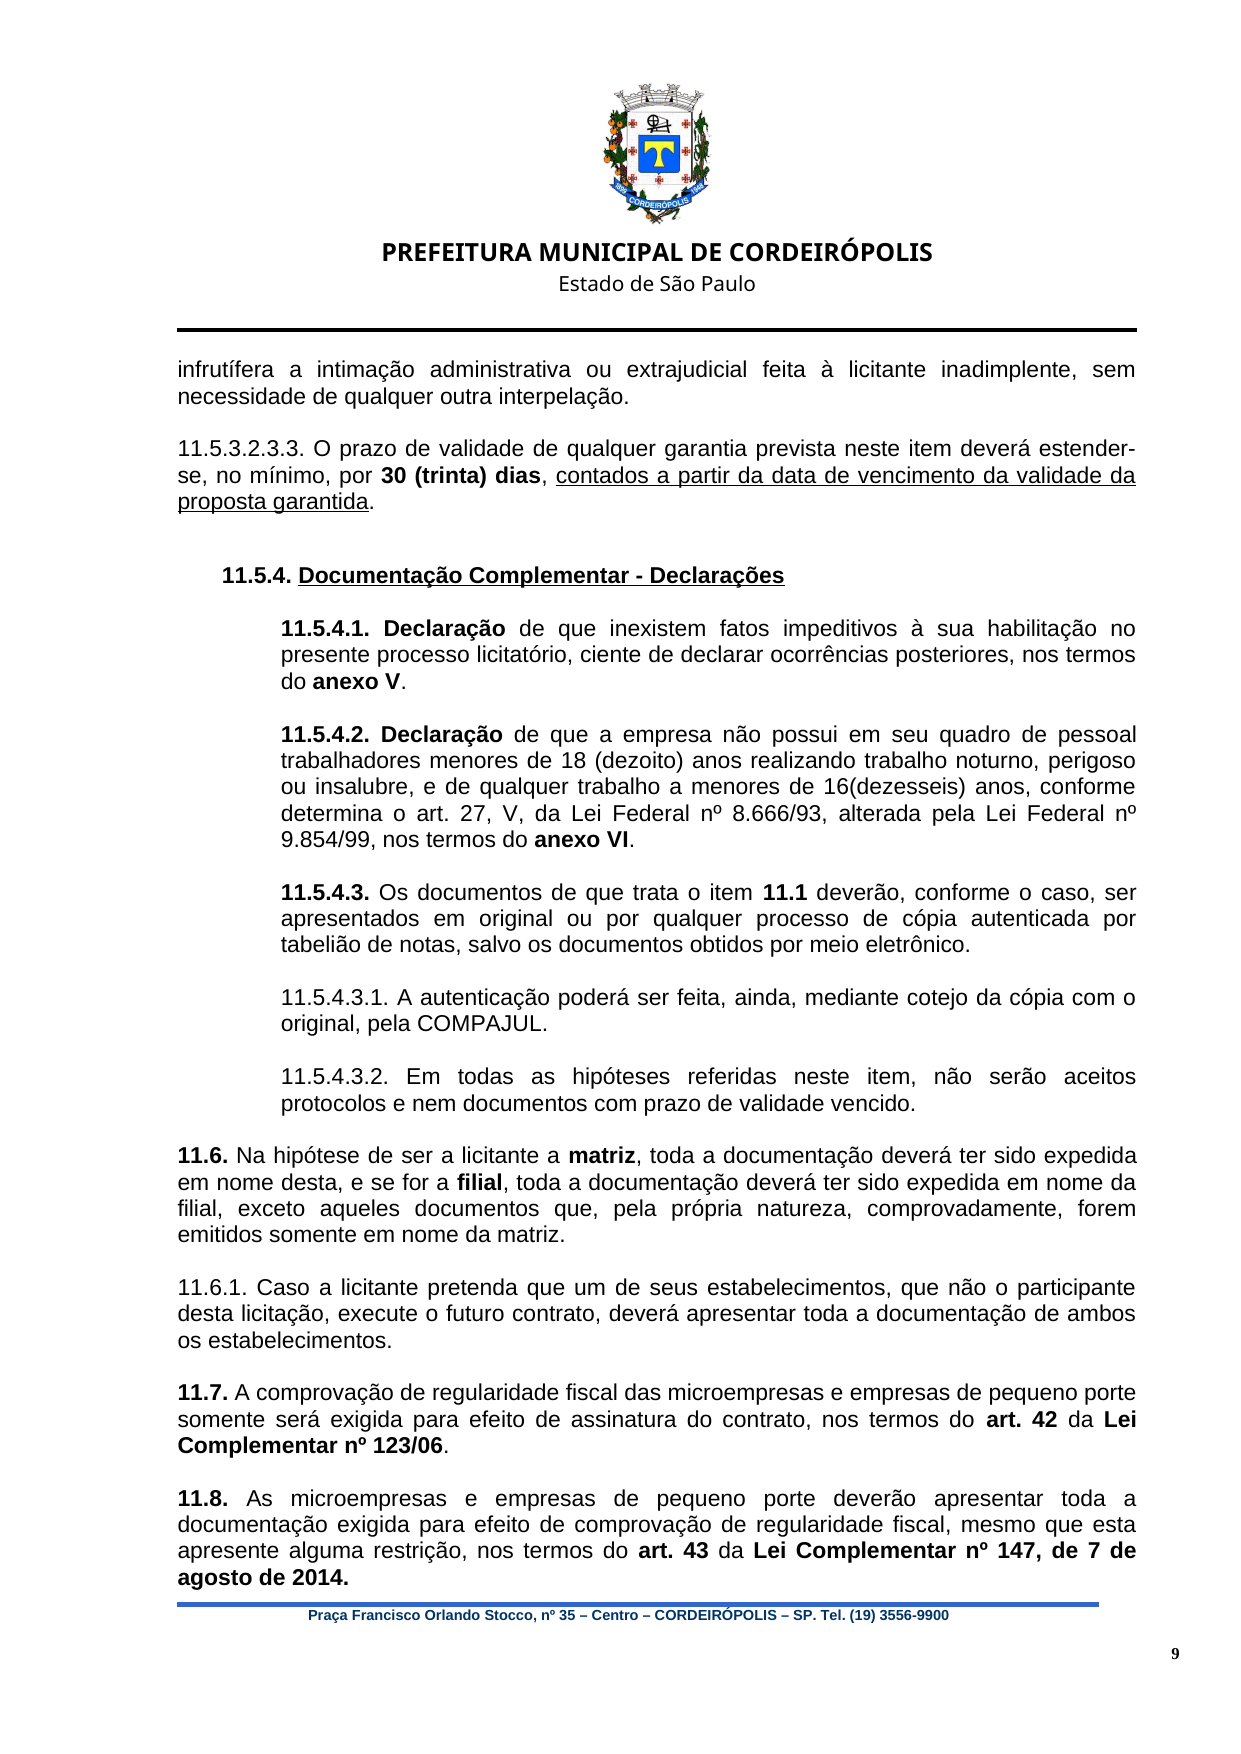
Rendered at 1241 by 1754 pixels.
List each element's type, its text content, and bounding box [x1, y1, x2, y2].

picture [597, 75, 718, 235]
text 11.6.1. Caso a licitante pretenda que um de seus estabelecimentos, que não o participante desta licitação, execute o futuro contrato, deverá apresentar toda a documentação de ambos os estabelecimentos. [177, 1274, 1137, 1353]
text 11.5.4.3. Os documentos de que trata o item 11.1 deverão, conforme o caso, ser apresentados em original ou por qualquer processo de cópia autenticada por tabelião de notas, salvo os documentos obtidos por meio eletrônico. [281, 879, 1137, 958]
text 11.5.4.2. Declaração de que a empresa não possui em seu quadro de pessoal trabalhadores menores de 18 (dezoito) anos realizando trabalho noturno, perigoso ou insalubre, e de qualquer trabalho a menores de 16(dezesseis) anos, conforme determina o art. 27, V, da Lei Federal nº 8.666/93, alterada pela Lei Federal nº 9.854/99, nos termos do anexo VI. [281, 721, 1137, 852]
text 11.8. As microempresas e empresas de pequeno porte deverão apresentar toda a documentação exigida para efeito de comprovação de regularidade fiscal, mesmo que esta apresente alguma restrição, nos termos do art. 43 da Lei Complementar nº 147, de 7 de agosto de 2014. [177, 1485, 1137, 1590]
text 11.5.4.3.2. Em todas as hipóteses referidas neste item, não serão aceitos protocolos e nem documentos com prazo de validade vencido. [281, 1063, 1137, 1116]
text 11.7. A comprovação de regularidade fiscal das microempresas e empresas de pequeno porte somente será exigida para efeito de assinatura do contrato, nos termos do art. 42 da Lei Complementar nº 123/06. [177, 1379, 1137, 1458]
text 11.5.4.3.1. A autenticação poderá ser feita, ainda, mediante cotejo da cópia com o original, pela COMPAJUL. [281, 984, 1137, 1037]
text 11.5.4.1. Declaração de que inexistem fatos impeditivos à sua habilitação no presente processo licitatório, ciente de declarar ocorrências posteriores, nos termos do anexo V. [281, 615, 1137, 694]
text 11.5.4. Documentação Complementar - Declarações [222, 562, 1137, 589]
text 11.5.3.2.3.3. O prazo de validade de qualquer garantia prevista neste item deverá estender-se, no mínimo, por 30 (trinta) dias, contados a partir da data de vencimento da validade da proposta garantida. [177, 435, 1137, 514]
text 11.6. Na hipótese de ser a licitante a matriz, toda a documentação deverá ter sido expedida em nome desta, e se for a filial, toda a documentação deverá ter sido expedida em nome da filial, exceto aqueles documentos que, pela própria natureza, comprovadamente, forem emitidos somente em nome da matriz. [177, 1142, 1137, 1248]
